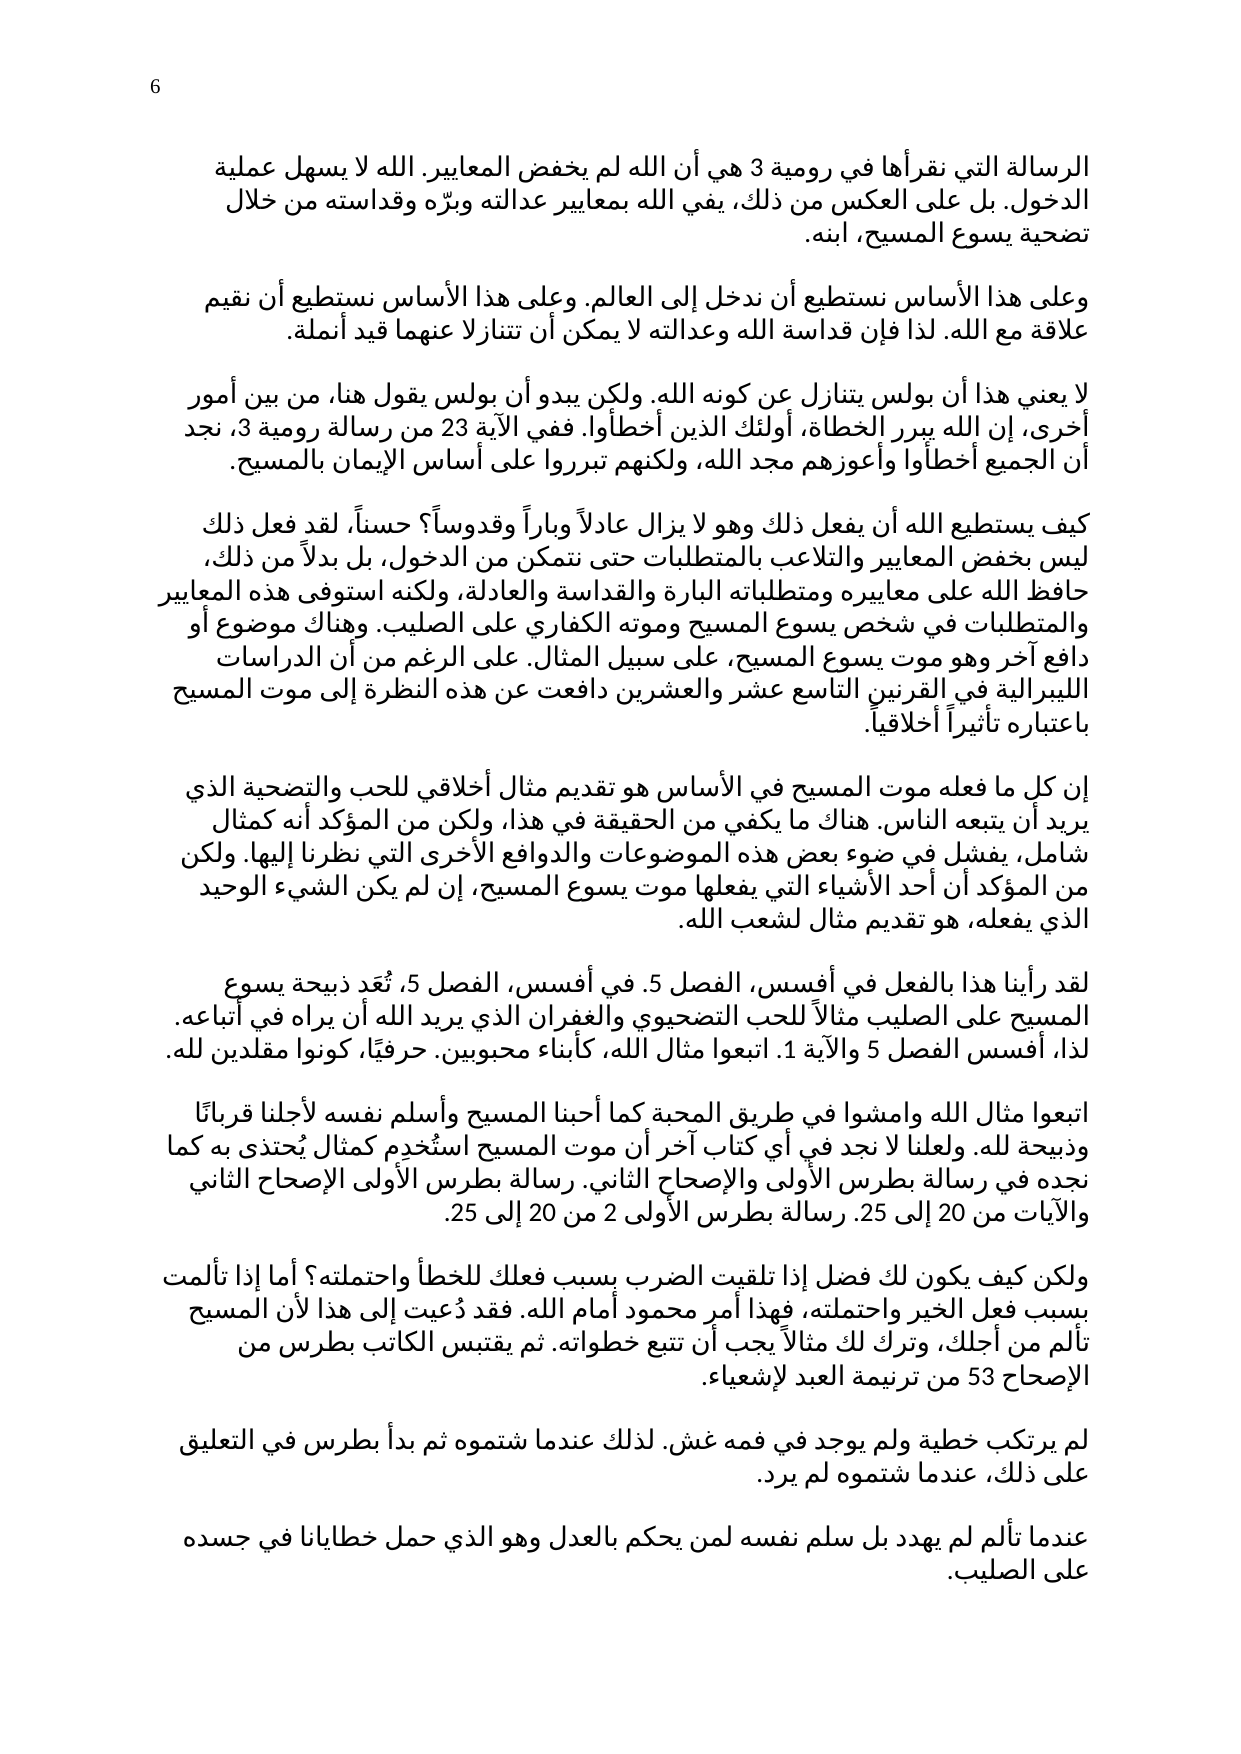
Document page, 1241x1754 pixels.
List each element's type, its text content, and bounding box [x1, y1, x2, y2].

text الرسالة التي نقرأها في رومية 3 هي أن الله لم يخفض المعايير. الله لا يسهل عملية الدخول. بل على العكس من ذلك، يفي الله بمعايير عدالته وبرّه وقداسته من خلال تضحية يسوع المسيح، ابنه. [150, 150, 1090, 249]
text اتبعوا مثال الله وامشوا في طريق المحبة كما أحبنا المسيح وأسلم نفسه لأجلنا قربانًا وذبيحة لله. ولعلنا لا نجد في أي كتاب آخر أن موت المسيح استُخدِم كمثال يُحتذى به كما نجده في رسالة بطرس الأولى والإصحاح الثاني. رسالة بطرس الأولى الإصحاح الثاني والآيات من 20 إلى 25. رسالة بطرس الأولى 2 من 20 إلى 25. [150, 1096, 1090, 1228]
text ولكن كيف يكون لك فضل إذا تلقيت الضرب بسبب فعلك للخطأ واحتملته؟ أما إذا تألمت بسبب فعل الخير واحتملته، فهذا أمر محمود أمام الله. فقد دُعيت إلى هذا لأن المسيح تألم من أجلك، وترك لك مثالاً يجب أن تتبع خطواته. ثم يقتبس الكاتب بطرس من الإصحاح 53 من ترنيمة العبد لإشعياء. [150, 1259, 1090, 1392]
text إن كل ما فعله موت المسيح في الأساس هو تقديم مثال أخلاقي للحب والتضحية الذي يريد أن يتبعه الناس. هناك ما يكفي من الحقيقة في هذا، ولكن من المؤكد أنه كمثال شامل، يفشل في ضوء بعض هذه الموضوعات والدوافع الأخرى التي نظرنا إليها. ولكن من المؤكد أن أحد الأشياء التي يفعلها موت يسوع المسيح، إن لم يكن الشيء الوحيد الذي يفعله، هو تقديم مثال لشعب الله. [150, 770, 1090, 935]
text عندما تألم لم يهدد بل سلم نفسه لمن يحكم بالعدل وهو الذي حمل خطايانا في جسده على الصليب. [150, 1520, 1090, 1586]
text لا يعني هذا أن بولس يتنازل عن كونه الله. ولكن يبدو أن بولس يقول هنا، من بين أمور أخرى، إن الله يبرر الخطاة، أولئك الذين أخطأوا. ففي الآية 23 من رسالة رومية 3، نجد أن الجميع أخطأوا وأعوزهم مجد الله، ولكنهم تبرروا على أساس الإيمان بالمسيح. [150, 377, 1090, 476]
text لم يرتكب خطية ولم يوجد في فمه غش. لذلك عندما شتموه ثم بدأ بطرس في التعليق على ذلك، عندما شتموه لم يرد. [150, 1423, 1090, 1489]
text كيف يستطيع الله أن يفعل ذلك وهو لا يزال عادلاً وباراً وقدوساً؟ حسناً، لقد فعل ذلك ليس بخفض المعايير والتلاعب بالمتطلبات حتى نتمكن من الدخول، بل بدلاً من ذلك، حافظ الله على معاييره ومتطلباته البارة والقداسة والعادلة، ولكنه استوفى هذه المعايير والمتطلبات في شخص يسوع المسيح وموته الكفاري على الصليب. وهناك موضوع أو دافع آخر وهو موت يسوع المسيح، على سبيل المثال. على الرغم من أن الدراسات الليبرالية في القرنين التاسع عشر والعشرين دافعت عن هذه النظرة إلى موت المسيح باعتباره تأثيراً أخلاقياً. [150, 508, 1090, 739]
text وعلى هذا الأساس نستطيع أن ندخل إلى العالم. وعلى هذا الأساس نستطيع أن نقيم علاقة مع الله. لذا فإن قداسة الله وعدالته لا يمكن أن تتنازلا عنهما قيد أنملة. [150, 280, 1090, 346]
text لقد رأينا هذا بالفعل في أفسس، الفصل 5. في أفسس، الفصل 5، تُعَد ذبيحة يسوع المسيح على الصليب مثالاً للحب التضحيوي والغفران الذي يريد الله أن يراه في أتباعه. لذا، أفسس الفصل 5 والآية 1. اتبعوا مثال الله، كأبناء محبوبين. حرفيًا، كونوا مقلدين لله. [150, 966, 1090, 1065]
